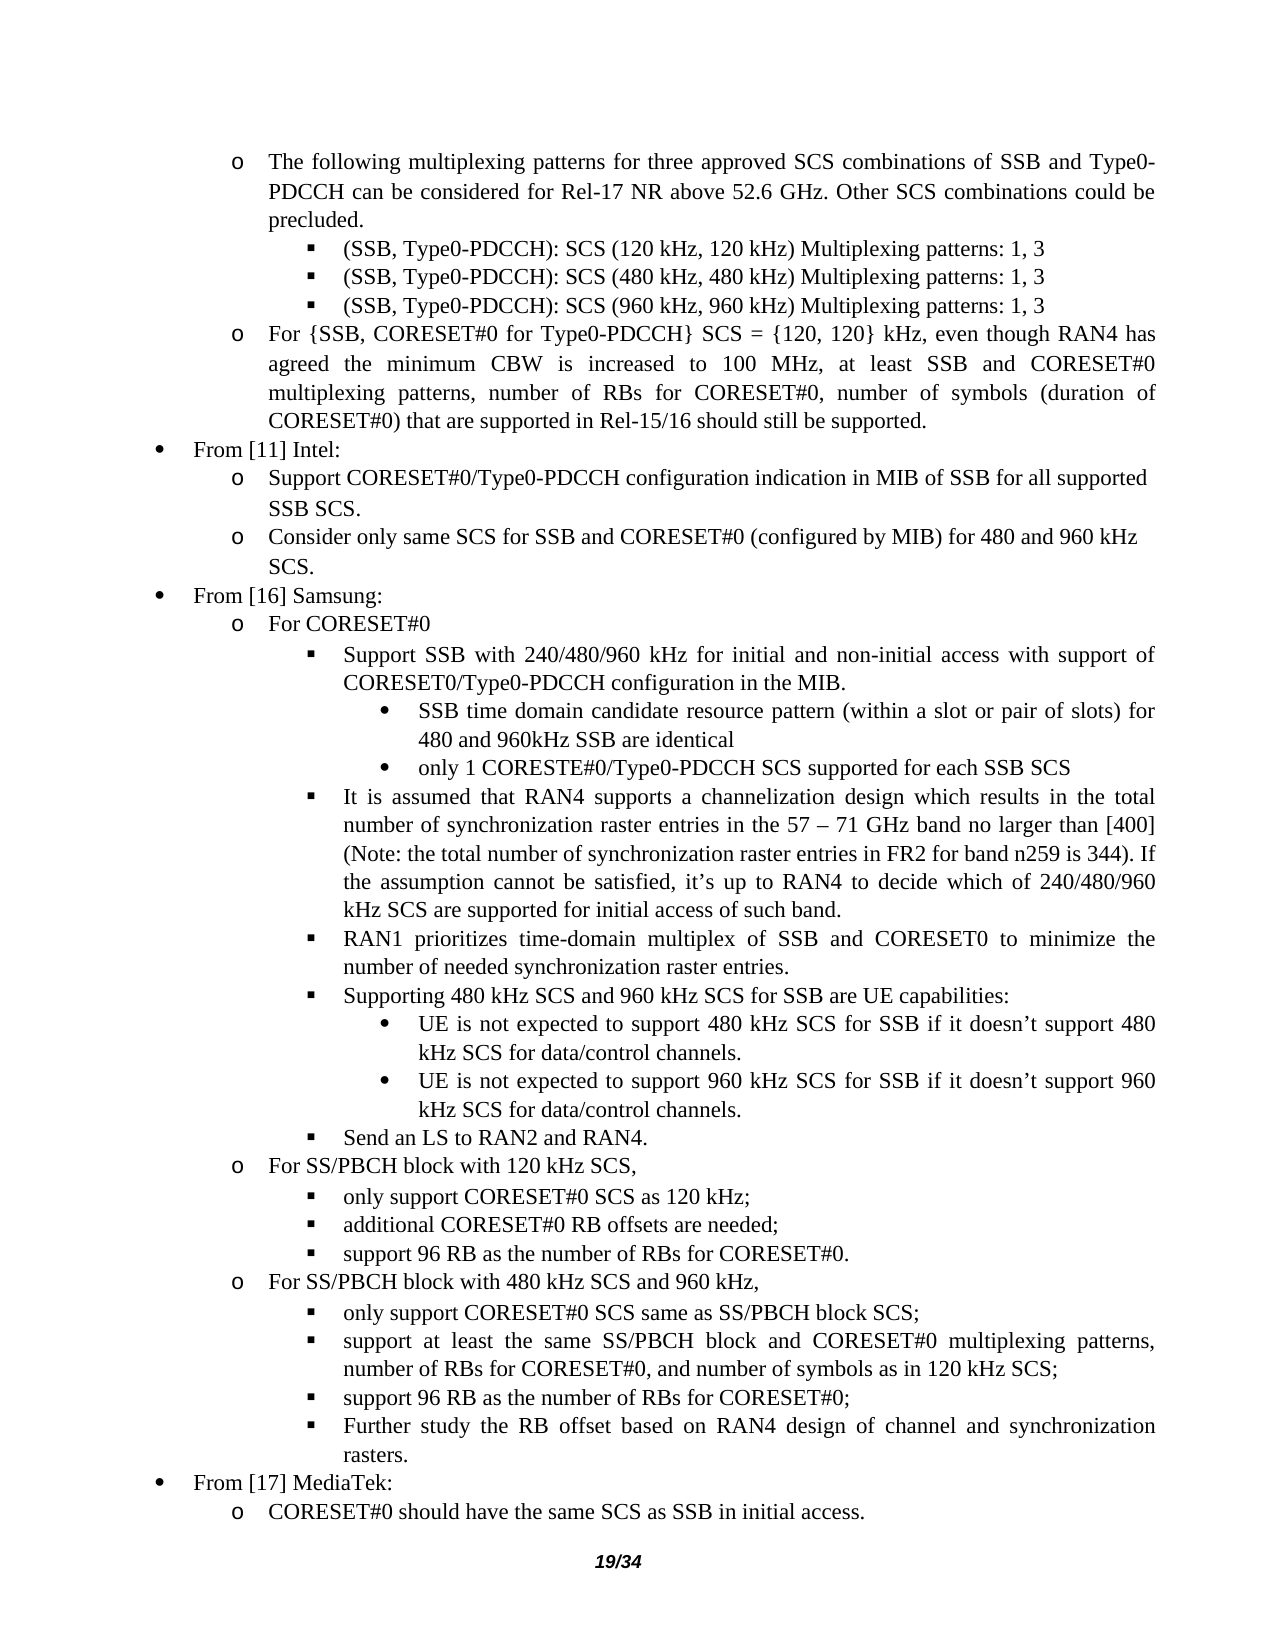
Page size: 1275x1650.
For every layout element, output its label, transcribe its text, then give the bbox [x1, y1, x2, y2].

list For SS/PBCH block with 480 kHz SCS and 960 kHz, [231, 1268, 1157, 1296]
list RAN1 prioritizes time-domain multiplex of SSB and CORESET0 to minimize the number of needed synchronization raster entries. [306, 925, 1157, 980]
list (SSB, Type0-PDCCH): SCS (960 kHz, 960 kHz) Multiplexing patterns: 1, 3 [306, 292, 1157, 318]
list support 96 RB as the number of RBs for CORESET#0; [306, 1384, 1157, 1410]
list UE is not expected to support 960 kHz SCS for SSB if it doesn’t support 960 kHz SCS for data/control channels. [381, 1067, 1157, 1122]
list It is assumed that RAN4 supports a channelization design which results in the total number of synchronization raster entries in the 57 – 71 GHz band no larger than [400] (Note: the total number of synchronization raster entries in FR2 for band n259 is 344). If the assumption cannot be satisfied, it’s up to RAN4 to decide which of 240/480/960 kHz SCS are supported for initial access of such band. [306, 783, 1157, 923]
list Supporting 480 kHz SCS and 960 kHz SCS for SSB are UE capabilities: [306, 982, 1157, 1008]
list (SSB, Type0-PDCCH): SCS (480 kHz, 480 kHz) Multiplexing patterns: 1, 3 [306, 263, 1157, 290]
list Further study the RB offset based on RAN4 design of channel and synchronization rasters. [306, 1412, 1157, 1467]
list CORESET#0 should have the same SCS as SSB in initial access. [231, 1498, 1157, 1526]
list only support CORESET#0 SCS as 120 kHz; [306, 1183, 1157, 1209]
list Support CORESET#0/Type0-PDCCH configuration indication in MIB of SSB for all supported SSB SCS. [231, 464, 1157, 521]
list Support SSB with 240/480/960 kHz for initial and non-initial access with support of CORESET0/Type0-PDCCH configuration in the MIB. [306, 641, 1157, 695]
list SSB time domain candidate resource pattern (within a slot or pair of slots) for 480 and 960kHz SSB are identical [381, 697, 1157, 752]
list From [16] Samsung: [156, 582, 1157, 608]
list From [11] Intel: [156, 436, 1157, 462]
list support at least the same SS/PBCH block and CORESET#0 multiplexing patterns, number of RBs for CORESET#0, and number of symbols as in 120 kHz SCS; [306, 1327, 1157, 1382]
list (SSB, Type0-PDCCH): SCS (120 kHz, 120 kHz) Multiplexing patterns: 1, 3 [306, 235, 1157, 261]
list For {SSB, CORESET#0 for Type0-PDCCH} SCS = {120, 120} kHz, even though RAN4 has agreed the minimum CBW is increased to 100 MHz, at least SSB and CORESET#0 multiplexing patterns, number of RBs for CORESET#0, number of symbols (duration of CORESET#0) that are supported in Rel-15/16 should still be supported. [231, 320, 1157, 434]
list For CORESET#0 [231, 610, 1157, 638]
list From [17] MediaTek: [156, 1469, 1157, 1496]
list support 96 RB as the number of RBs for CORESET#0. [306, 1240, 1157, 1266]
list additional CORESET#0 RB offsets are needed; [306, 1211, 1157, 1238]
list only support CORESET#0 SCS same as SS/PBCH block SCS; [306, 1299, 1157, 1325]
list UE is not expected to support 480 kHz SCS for SSB if it doesn’t support 480 kHz SCS for data/control channels. [381, 1010, 1157, 1065]
list only 1 CORESTE#0/Type0-PDCCH SCS supported for each SSB SCS [381, 754, 1157, 781]
list Consider only same SCS for SSB and CORESET#0 (configured by MIB) for 480 and 960 kHz SCS. [231, 523, 1157, 580]
list Send an LS to RAN2 and RAN4. [306, 1124, 1157, 1150]
list The following multiplexing patterns for three approved SCS combinations of SSB and Type0-PDCCH can be considered for Rel-17 NR above 52.6 GHz. Other SCS combinations could be precluded. [231, 148, 1157, 233]
list For SS/PBCH block with 120 kHz SCS, [231, 1152, 1157, 1181]
